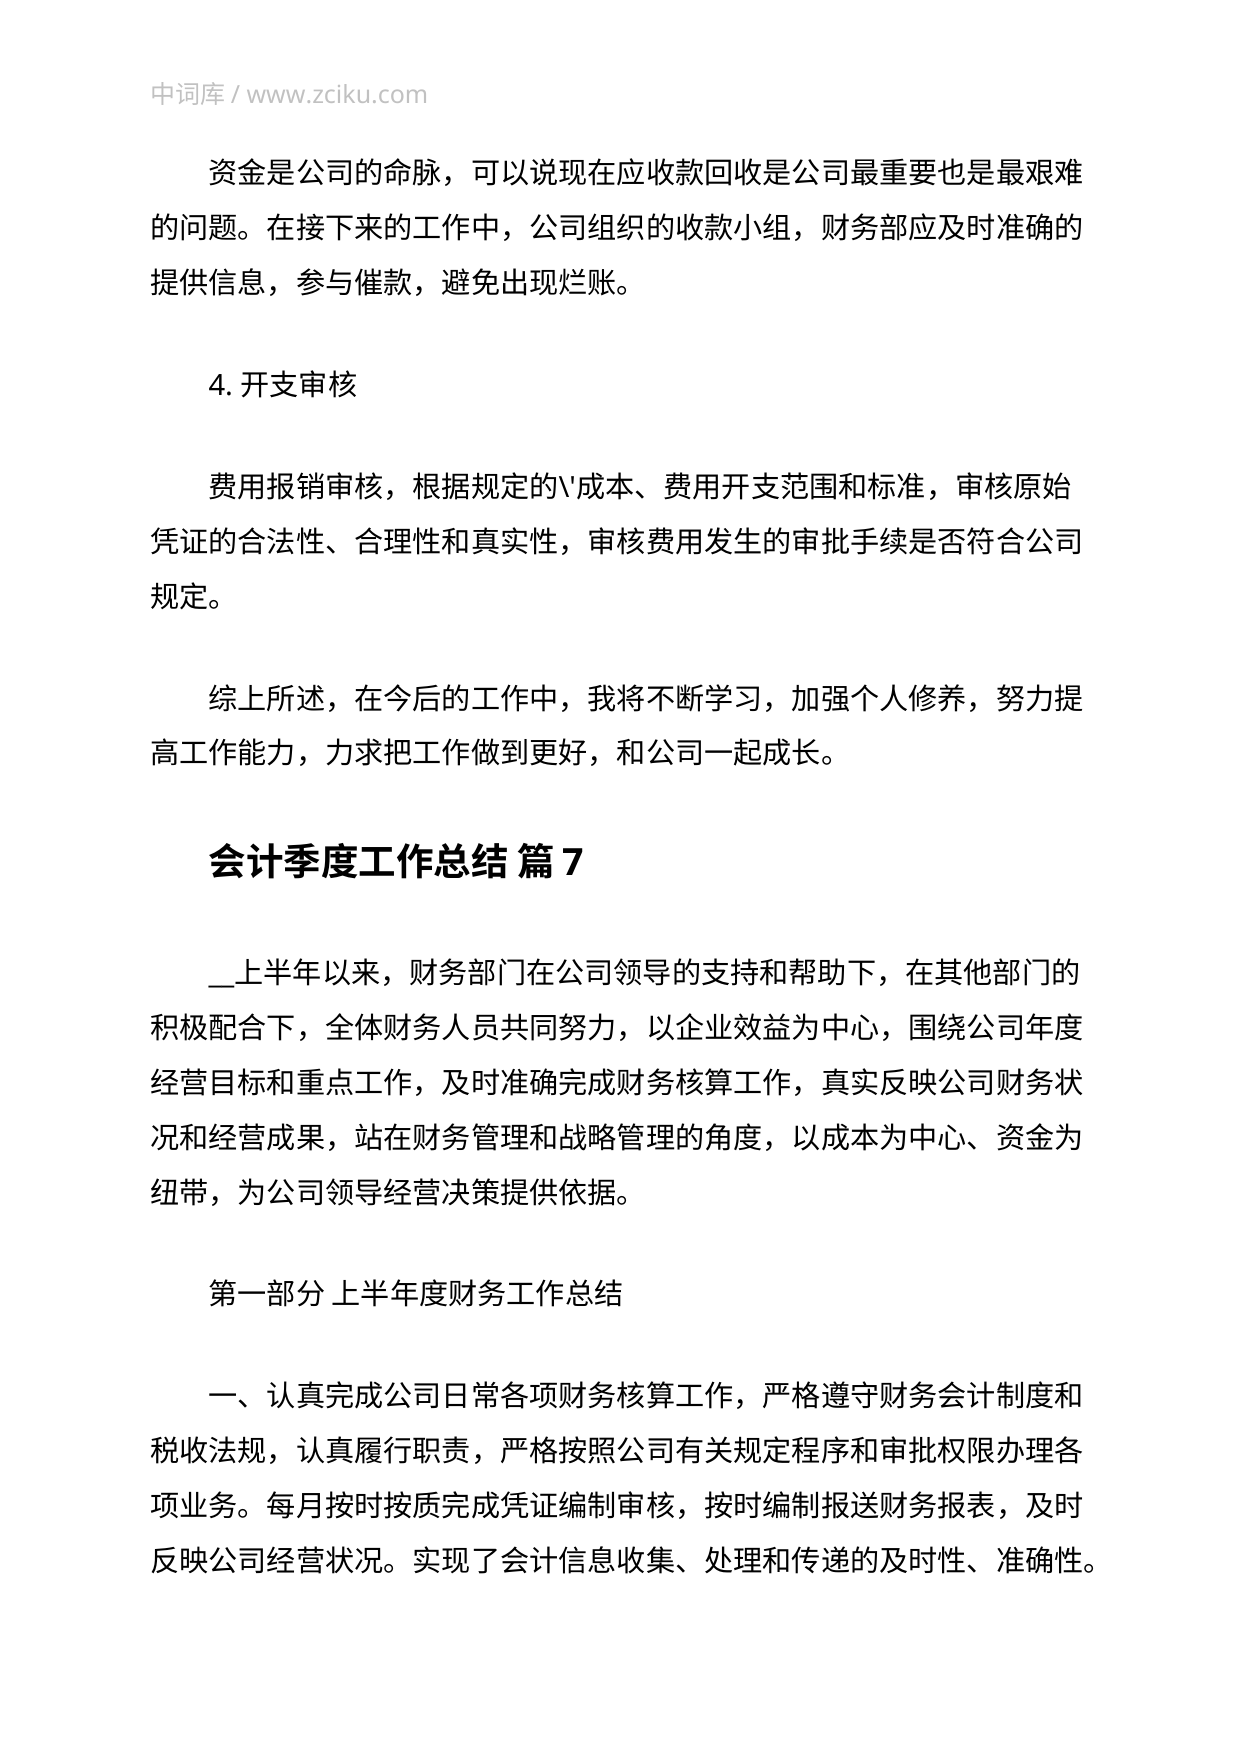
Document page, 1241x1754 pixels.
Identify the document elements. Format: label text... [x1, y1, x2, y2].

text 4. 开支审核 [150, 362, 1090, 404]
text 会计季度工作总结 篇7 [150, 832, 1090, 886]
text 第一部分 上半年度财务工作总结 [150, 1271, 1090, 1313]
text 资金是公司的命脉，可以说现在应收款回收是公司最重要也是最艰难的问题。在接下来的工作中，公司组织的收款小组，财务部应及时准确的提供信息，参与催款，避免出现烂账。 [150, 150, 1090, 302]
text 费用报销审核，根据规定的\'成本、费用开支范围和标准，审核原始凭证的合法性、合理性和真实性，审核费用发生的审批手续是否符合公司规定。 [150, 463, 1090, 616]
text 一、认真完成公司日常各项财务核算工作，严格遵守财务会计制度和税收法规，认真履行职责，严格按照公司有关规定程序和审批权限办理各项业务。每月按时按质完成凭证编制审核，按时编制报送财务报表，及时反映公司经营状况。实现了会计信息收集、处理和传递的及时性、准确性。 [150, 1373, 1090, 1580]
text 综上所述，在今后的工作中，我将不断学习，加强个人修养，努力提高工作能力，力求把工作做到更好，和公司一起成长。 [150, 675, 1090, 772]
text __上半年以来，财务部门在公司领导的支持和帮助下，在其他部门的积极配合下，全体财务人员共同努力，以企业效益为中心，围绕公司年度经营目标和重点工作，及时准确完成财务核算工作，真实反映公司财务状况和经营成果，站在财务管理和战略管理的角度，以成本为中心、资金为纽带，为公司领导经营决策提供依据。 [150, 949, 1090, 1211]
